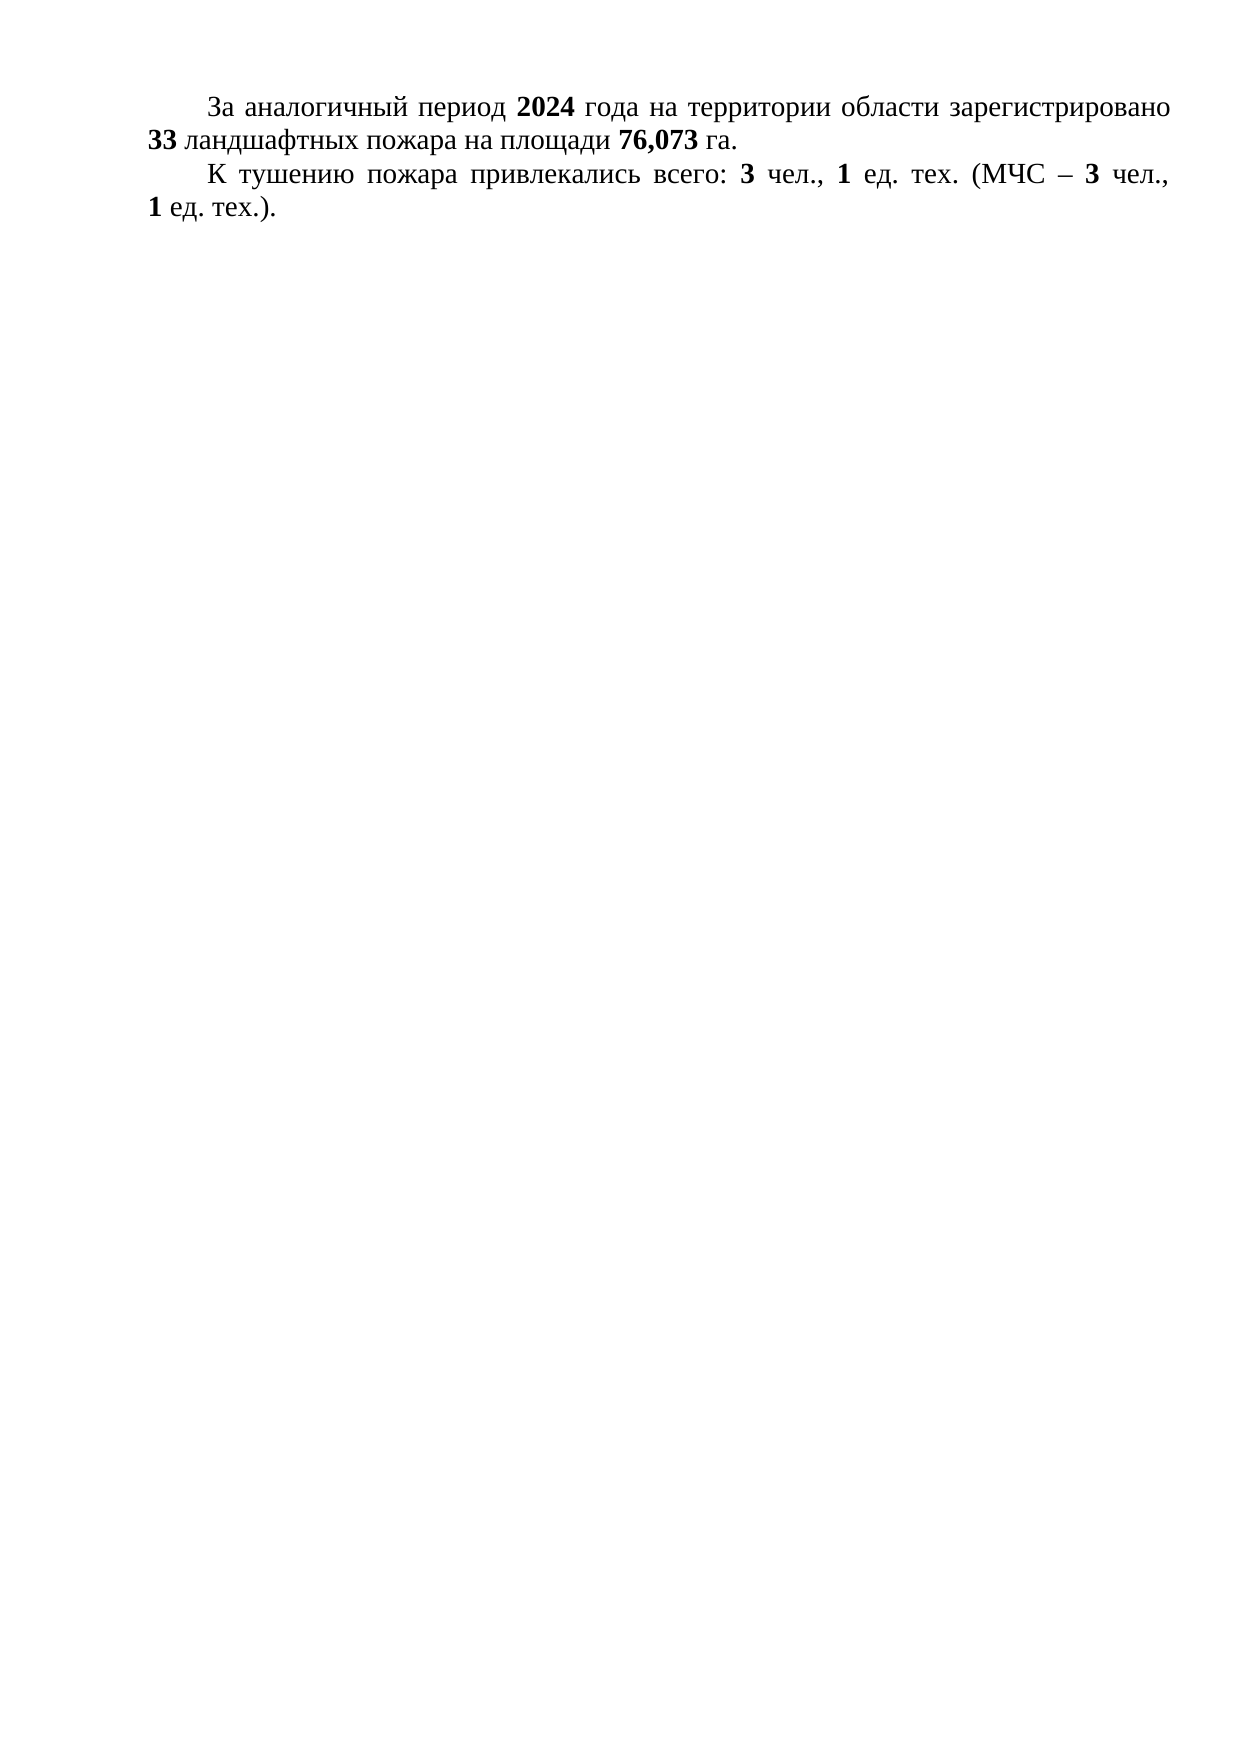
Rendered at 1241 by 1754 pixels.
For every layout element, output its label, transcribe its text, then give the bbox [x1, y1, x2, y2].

text За аналогичный период 2024 года на территории области зарегистрировано 33 ландшафтных пожара на площади 76,073 га. [148, 89, 1181, 156]
text К тушению пожара привлекались всего: 3 чел., 1 ед. тех. (МЧС – 3 чел., 1 ед. тех.). [148, 156, 1181, 223]
